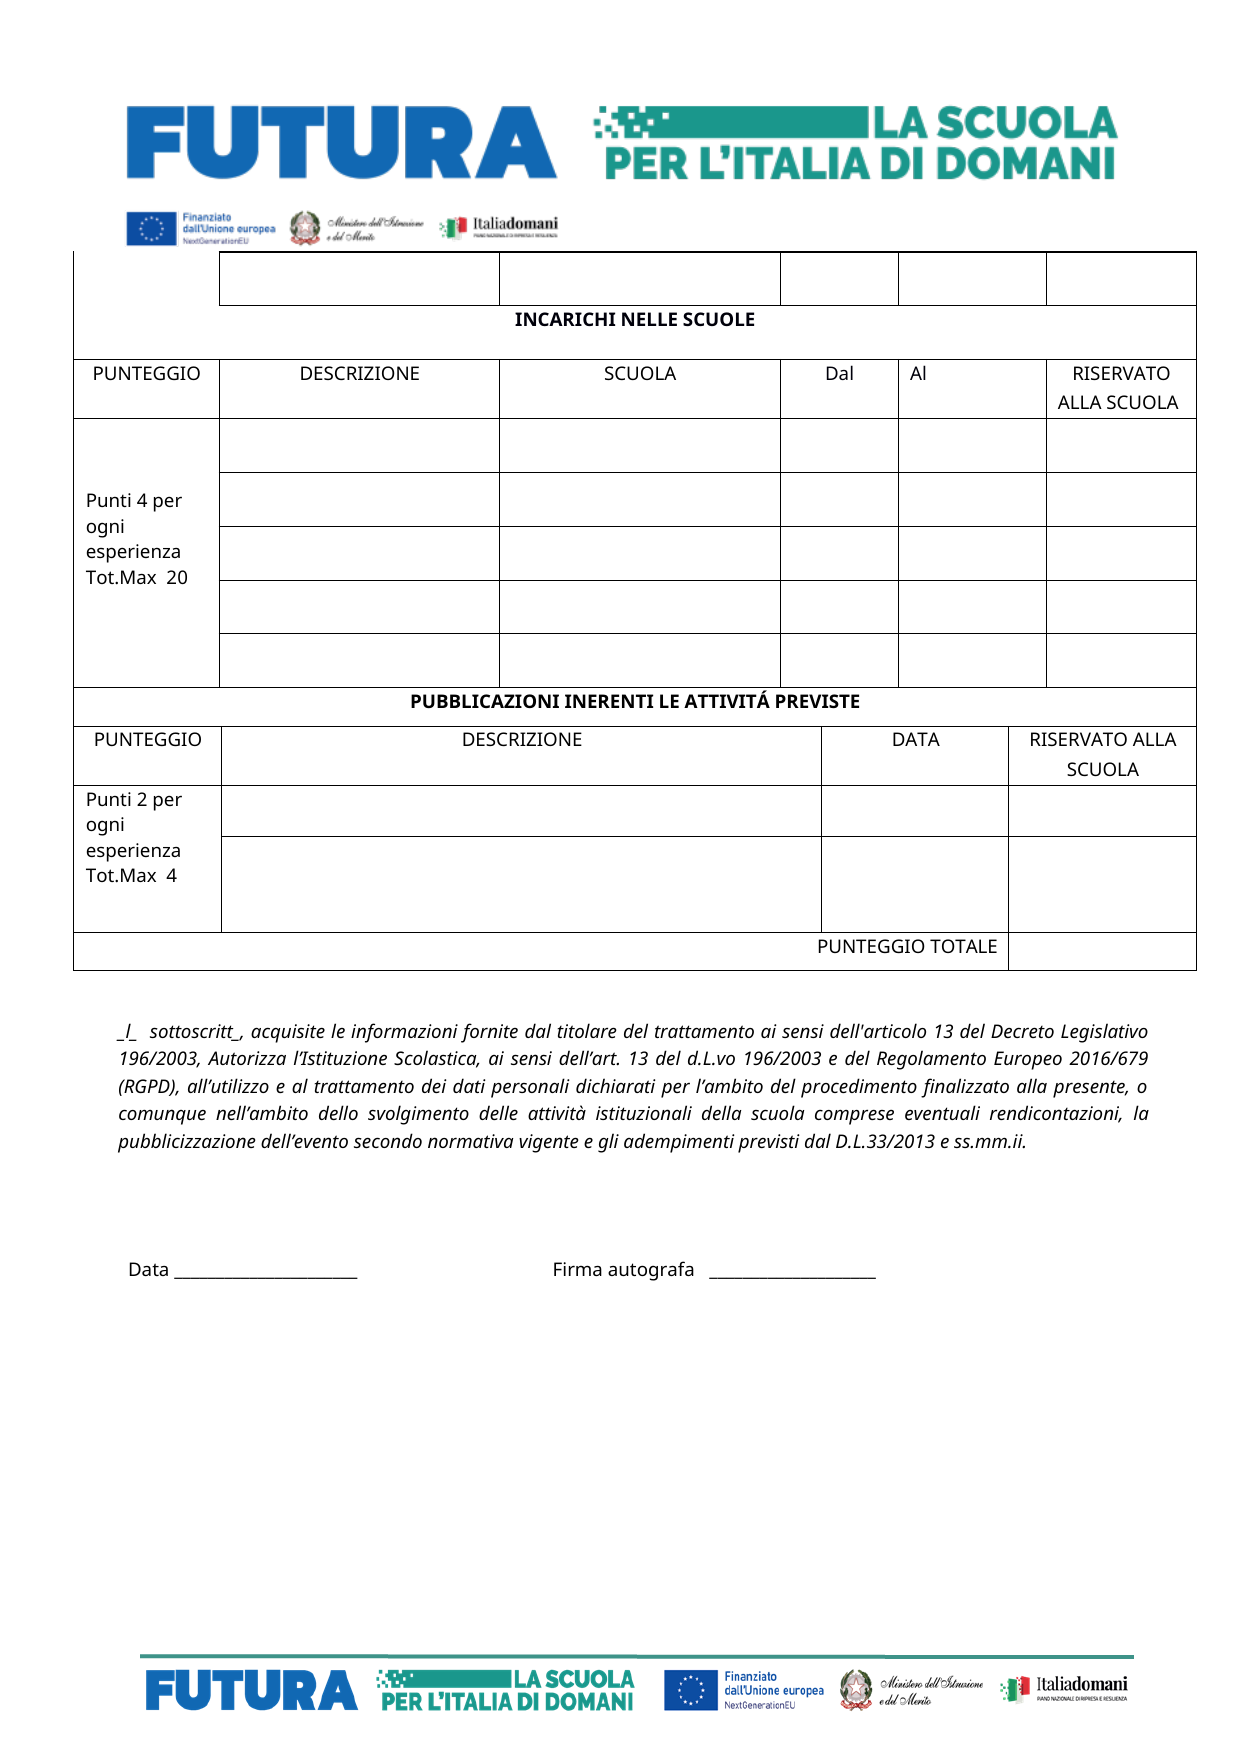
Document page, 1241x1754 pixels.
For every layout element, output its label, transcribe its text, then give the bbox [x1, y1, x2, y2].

table_cell [1047, 527, 1196, 579]
table_cell PUNTEGGIO [74, 727, 221, 785]
table_cell Dal [781, 360, 898, 418]
text _l_ sottoscritt_, acquisite le informazioni fornite dal titolare del trattamento ai sensi dell'articolo 13 del Decreto Legislativo 196/2003, Autorizza l’Istituzione Scolastica, ai sensi dell’art. 13 del d.L.vo 196/2003 e del Regolamento Europeo 2016/679 (RGPD), all’utilizzo e al trattamento dei dati personali dichiarati per l’ambito del procedimento finalizzato alla presente, o comunque nell’ambito dello svolgimento delle attività istituzionali della scuola comprese eventuali rendicontazioni, la pubblicizzazione dell’evento secondo normativa vigente e gli adempimenti previsti dal D.L.33/2013 e ss.mm.ii. [118, 1018, 1152, 1181]
table_cell [899, 253, 1046, 305]
table_cell [899, 527, 1046, 579]
table_cell [781, 634, 898, 687]
table_cell [1047, 473, 1196, 526]
table_cell [781, 581, 898, 633]
table_cell [781, 473, 898, 526]
table_cell [220, 473, 499, 526]
text Data ______________________ Firma autografa ____________________ [118, 1256, 1152, 1281]
table_cell [500, 634, 780, 687]
table_cell [781, 419, 898, 472]
table_cell [1047, 253, 1196, 305]
table_cell [222, 837, 821, 932]
table_cell [500, 527, 780, 579]
table_cell [220, 581, 499, 633]
picture [118, 1652, 1170, 1719]
table_cell [899, 473, 1046, 526]
table_cell [1047, 634, 1196, 687]
table_cell [781, 527, 898, 579]
table_cell [1047, 419, 1196, 472]
table_cell [781, 253, 898, 305]
table_cell [1009, 786, 1196, 836]
table_cell [822, 837, 1008, 932]
table_cell DATA [822, 727, 1008, 785]
table_cell PUNTEGGIO TOTALE [74, 933, 1008, 970]
picture [118, 101, 1126, 252]
table_cell Punti 4 per ogni esperienza Tot.Max 20 [74, 419, 219, 687]
table_cell Al [899, 360, 1046, 418]
table_cell [220, 527, 499, 579]
table_cell SCUOLA [500, 360, 780, 418]
table_cell [222, 786, 821, 836]
table_cell [500, 253, 780, 305]
table_cell [500, 419, 780, 472]
table_cell DESCRIZIONE [220, 360, 499, 418]
table_cell PUBBLICAZIONI INERENTI LE ATTIVITÁ PREVISTE [74, 688, 1196, 726]
table_cell [1047, 581, 1196, 633]
table_cell [220, 634, 499, 687]
table_cell [500, 581, 780, 633]
table_cell Punti 2 per ogni esperienza Tot.Max 4 [74, 786, 221, 932]
table_cell [1009, 933, 1196, 970]
table_cell [500, 473, 780, 526]
table_cell DESCRIZIONE [222, 727, 821, 785]
table_cell [220, 253, 499, 305]
table_cell INCARICHI NELLE SCUOLE [74, 305, 1196, 359]
table_cell [1009, 837, 1196, 932]
table_cell PUNTEGGIO [74, 360, 219, 418]
table_cell [899, 581, 1046, 633]
table_cell [220, 419, 499, 472]
table_cell RISERVATO ALLA SCUOLA [1009, 727, 1196, 785]
table_cell [899, 419, 1046, 472]
table_cell [899, 634, 1046, 687]
table_cell [822, 786, 1008, 836]
table_cell RISERVATO ALLA SCUOLA [1047, 360, 1196, 418]
